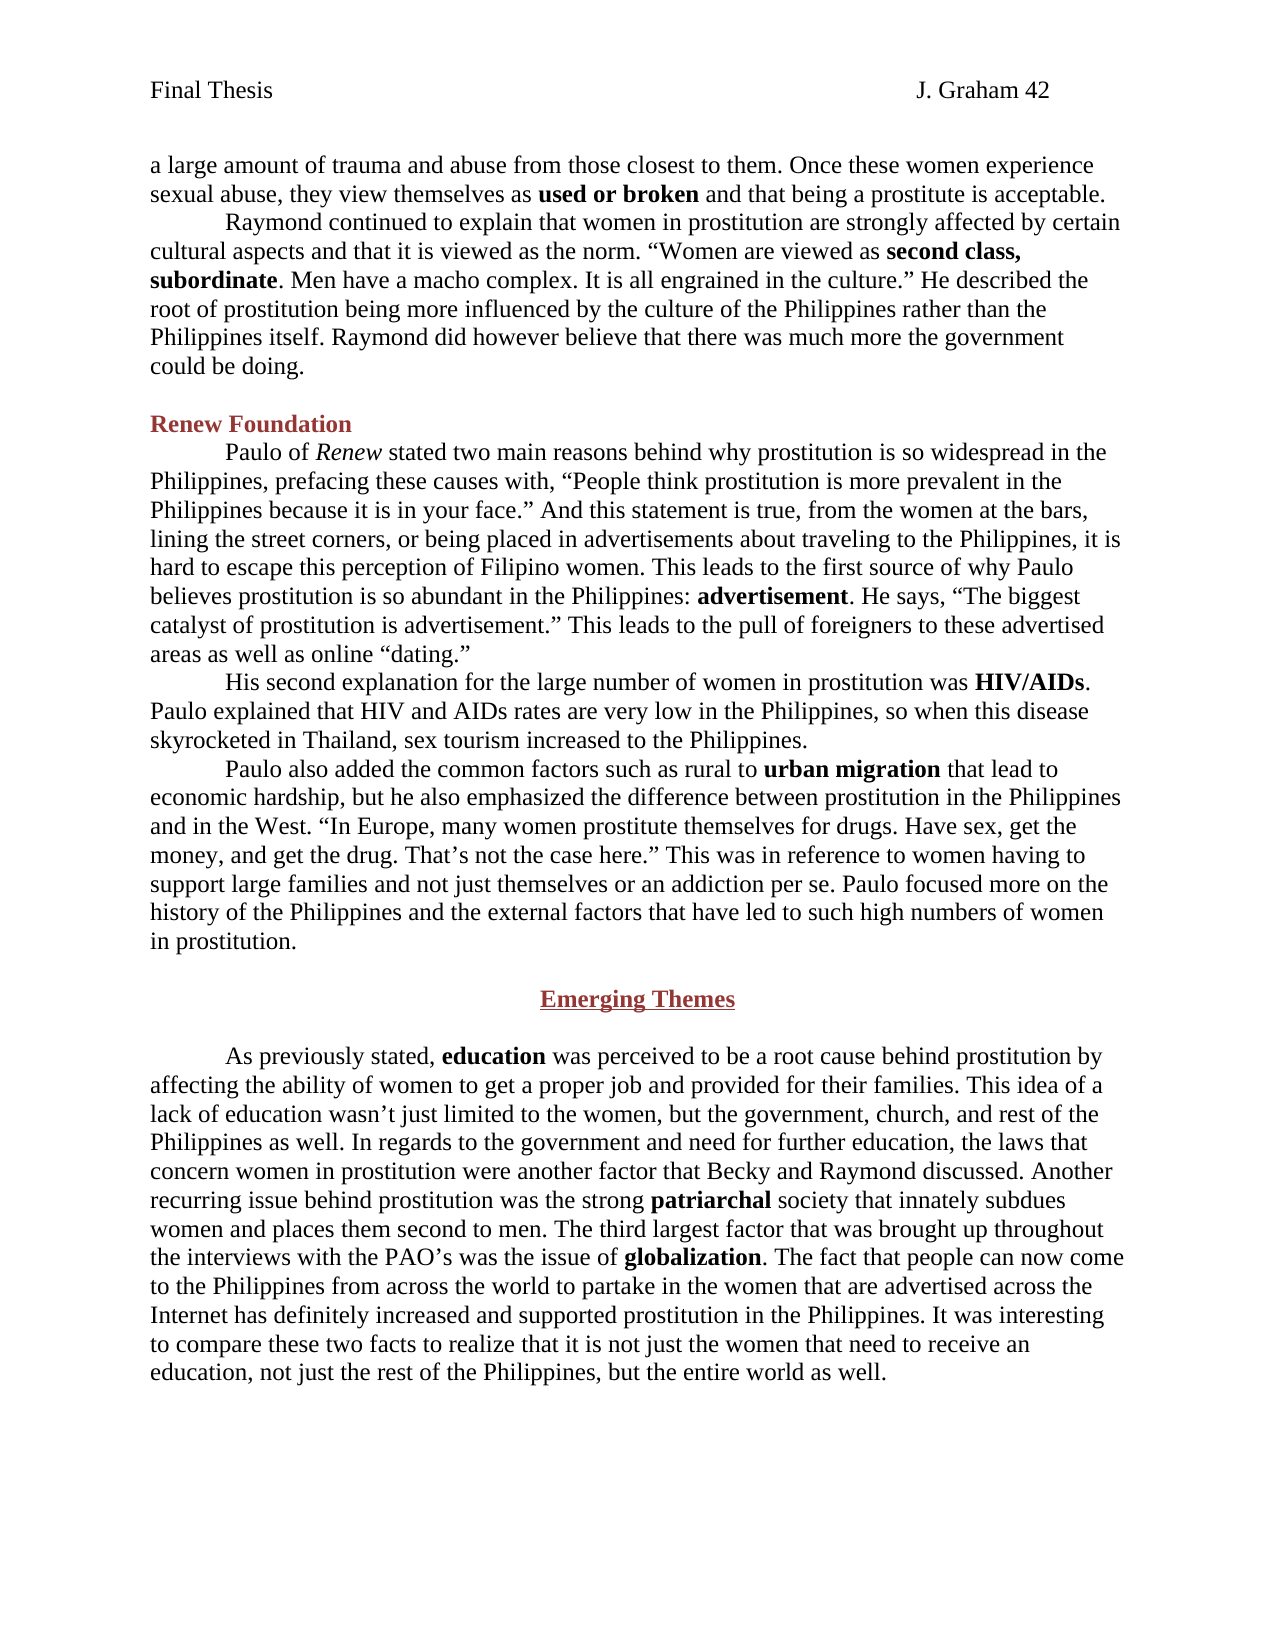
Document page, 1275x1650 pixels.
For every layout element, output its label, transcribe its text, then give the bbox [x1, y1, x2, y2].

text Raymond continued to explain that women in prostitution are strongly affected by certain cultural aspects and that it is viewed as the norm. “Women are viewed as second class, subordinate. Men have a macho complex. It is all engrained in the culture.” He described the root of prostitution being more influenced by the culture of the Philippines rather than the Philippines itself. Raymond did however believe that there was much more the government could be doing. [150, 207, 1125, 380]
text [150, 150, 1125, 207]
text Paulo also added the common factors such as rural to urban migration that lead to economic hardship, but he also emphasized the difference between prostitution in the Philippines and in the West. “In Europe, many women prostitute themselves for drugs. Have sex, get the money, and get the drug. That’s not the case here.” This was in reference to women having to support large families and not just themselves or an addiction per se. Paulo focused more on the history of the Philippines and the external factors that have led to such high numbers of women in prostitution. [150, 754, 1125, 955]
text His second explanation for the large number of women in prostitution was HIV/AIDs. Paulo explained that HIV and AIDs rates are very low in the Philippines, so when this disease skyrocketed in Thailand, sex tourism increased to the Philippines. [150, 667, 1125, 754]
text Renew Foundation [150, 409, 1125, 437]
text Paulo of Renew stated two main reasons behind why prostitution is so widespread in the Philippines, prefacing these causes with, “People think prostitution is more prevalent in the Philippines because it is in your face.” And this statement is true, from the women at the bars, lining the street corners, or being placed in advertisements about traveling to the Philippines, it is hard to escape this perception of Filipino women. This leads to the first source of why Paulo believes prostitution is so abundant in the Philippines: advertisement. He says, “The biggest catalyst of prostitution is advertisement.” This leads to the pull of foreigners to these advertised areas as well as online “dating.” [150, 437, 1125, 667]
text Emerging Themes [150, 984, 1125, 1012]
text As previously stated, education was perceived to be a root cause behind prostitution by affecting the ability of women to get a proper job and provided for their families. This idea of a lack of education wasn’t just limited to the women, but the government, church, and rest of the Philippines as well. In regards to the government and need for further education, the laws that concern women in prostitution were another factor that Becky and Raymond discussed. Another recurring issue behind prostitution was the strong patriarchal society that innately subdues women and places them second to men. The third largest factor that was brought up throughout the interviews with the PAO’s was the issue of globalization. The fact that people can now come to the Philippines from across the world to partake in the women that are advertised across the Internet has definitely increased and supported prostitution in the Philippines. It was interesting to compare these two facts to realize that it is not just the women that need to receive an education, not just the rest of the Philippines, but the entire world as well. [150, 1041, 1125, 1386]
